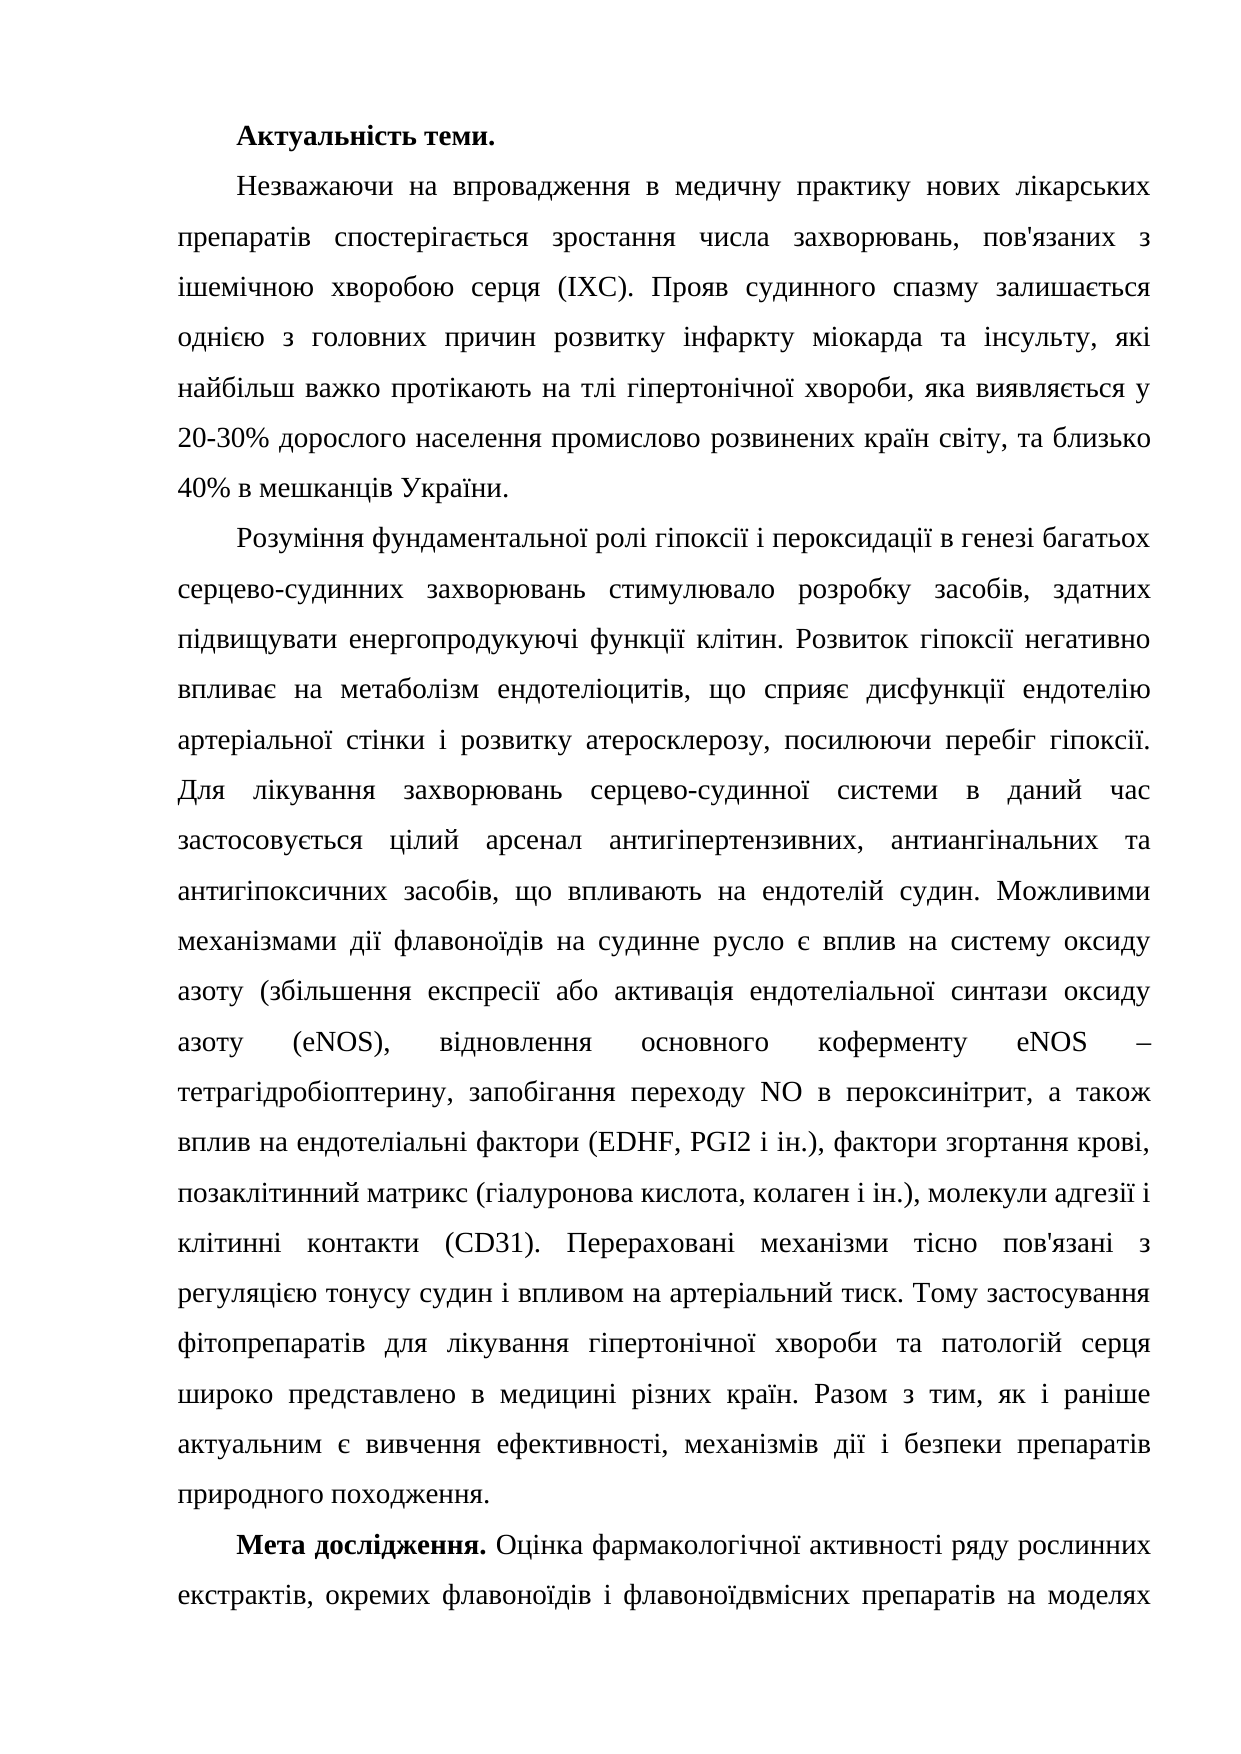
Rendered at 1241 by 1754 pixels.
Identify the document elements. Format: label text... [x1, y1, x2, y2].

text Незважаючи на впровадження в медичну практику нових лікарських препаратів спостерігається зростання числа захворювань, пов'язаних з ішемічною хворобою серця (ІХС). Прояв судинного спазму залишається однією з головних причин розвитку інфаркту міокарда та інсульту, які найбільш важко протікають на тлі гіпертонічної хвороби, яка виявляється у 20-30% дорослого населення промислово розвинених країн світу, та близько 40% в мешканців України. [177, 168, 1152, 504]
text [177, 1527, 1152, 1611]
text Розуміння фундаментальної ролі гіпоксії і пероксидації в генезі багатьох серцево-судинних захворювань стимулювало розробку засобів, здатних підвищувати енергопродукуючі функції клітин. Розвиток гіпоксії негативно впливає на метаболізм ендотеліоцитів, що сприяє дисфункції ендотелію артеріальної стінки і розвитку атеросклерозу, посилюючи перебіг гіпоксії. Для лікування захворювань серцево-судинної системи в даний час застосовується цілий арсенал антигіпертензивних, антиангінальних та антигіпоксичних засобів, що впливають на ендотелій судин. Можливими механізмами дії флавоноїдів на судинне русло є вплив на систему оксиду азоту (збільшення експресії або активація ендотеліальної синтази оксиду азоту (eNOS), відновлення основного коферменту eNOS – тетрагідробіоптерину, запобігання переходу NO в пероксинітрит, а також вплив на ендотеліальні фактори (EDHF, PGI2 і ін.), фактори згортання крові, позаклітинний матрикс (гіалуронова кислота, колаген і ін.), молекули адгезії і клітинні контакти (CD31). Перераховані механізми тісно пов'язані з регуляцією тонусу судин і впливом на артеріальний тиск. Тому застосування фітопрепаратів для лікування гіпертонічної хвороби та патологій серця широко представлено в медицині різних країн. Разом з тим, як і раніше актуальним є вивчення ефективності, механізмів дії і безпеки препаратів природного походження. [177, 521, 1152, 1510]
text Актуальність теми. [177, 118, 1152, 152]
